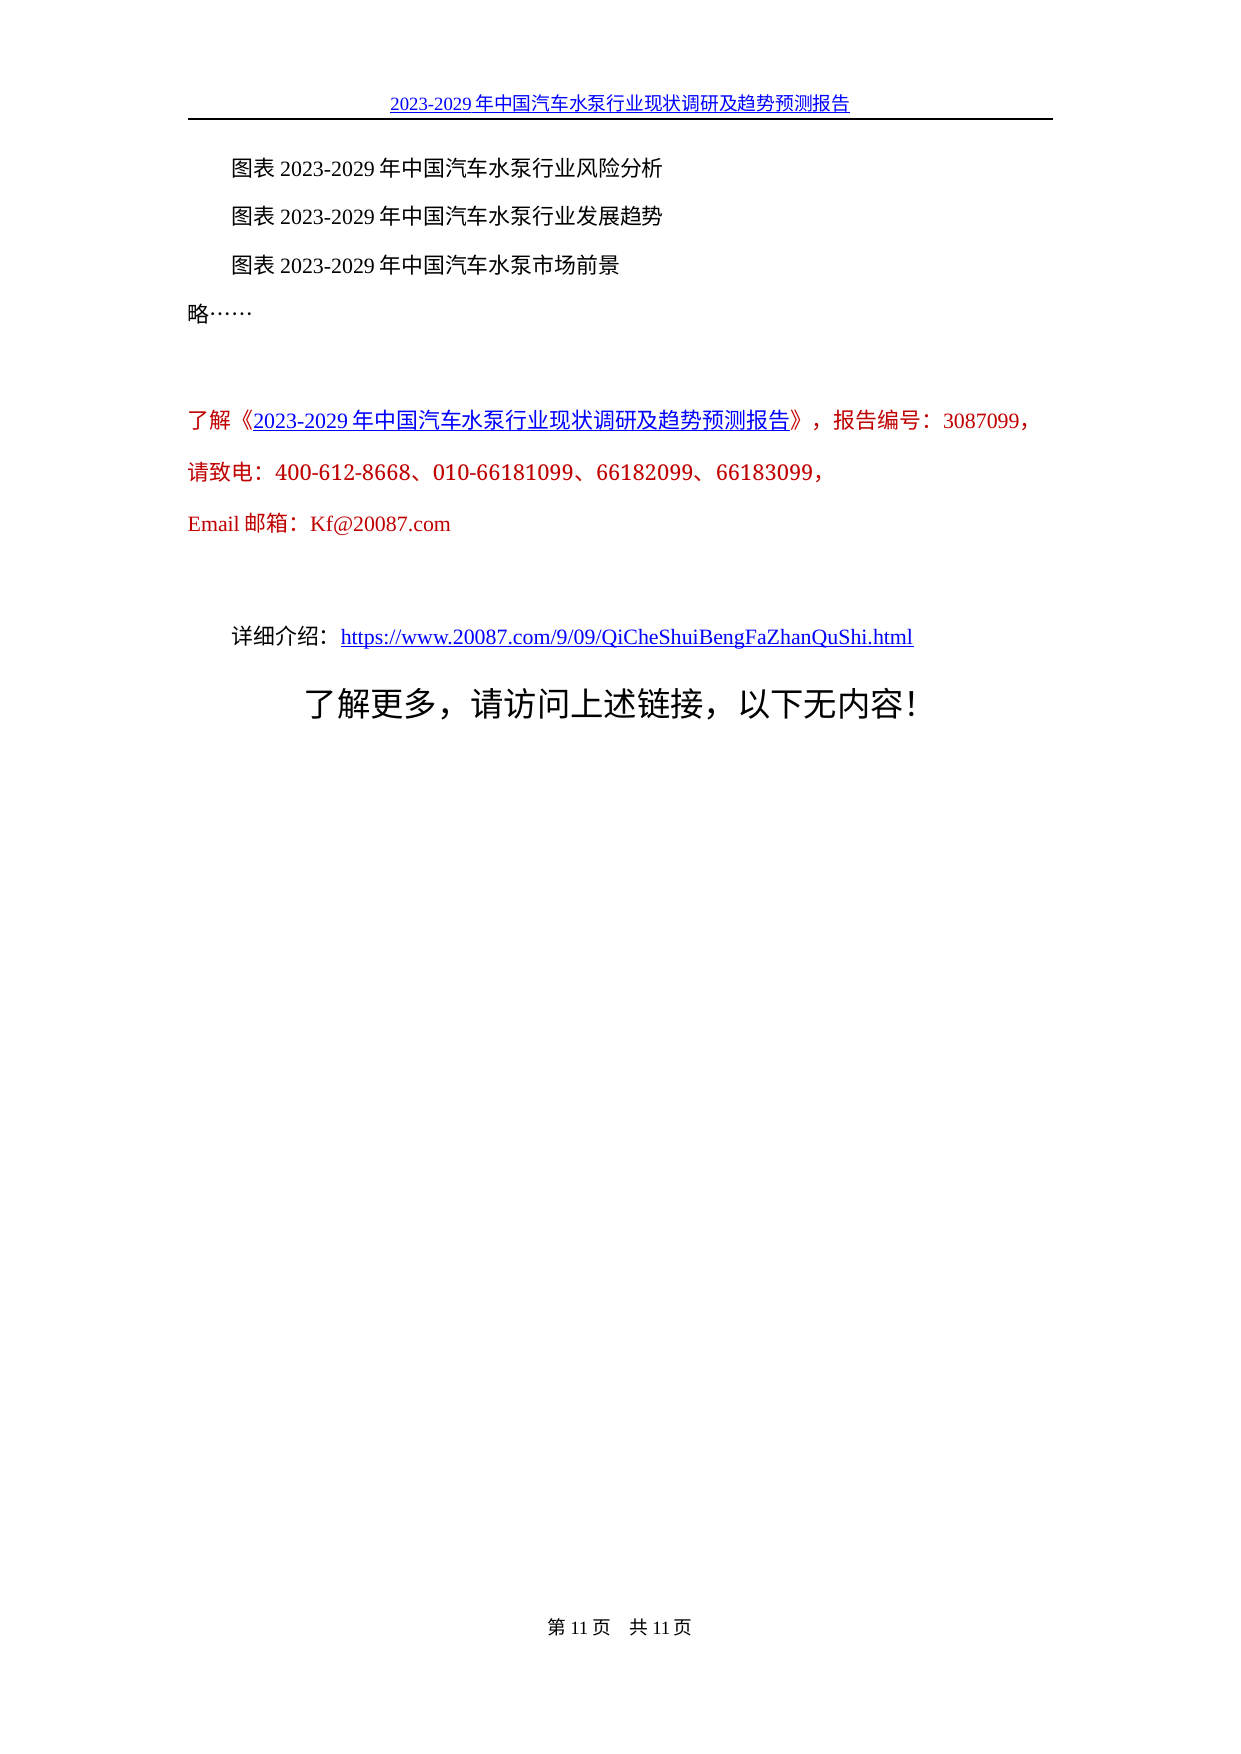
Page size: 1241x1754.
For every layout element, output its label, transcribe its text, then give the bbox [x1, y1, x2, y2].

text 详细介绍：https://www.20087.com/9/09/QiCheShuiBengFaZhanQuShi.html [187, 619, 1053, 651]
text 了解《2023-2029年中国汽车水泵行业现状调研及趋势预测报告》，报告编号：3087099， [187, 403, 1053, 435]
text Email邮箱：Kf@20087.com [187, 506, 1053, 538]
text 请致电：400-612-8668、010-66181099、66182099、66183099， [187, 454, 1053, 487]
title 了解更多，请访问上述链接，以下无内容！ [187, 669, 1053, 734]
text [187, 150, 1053, 329]
